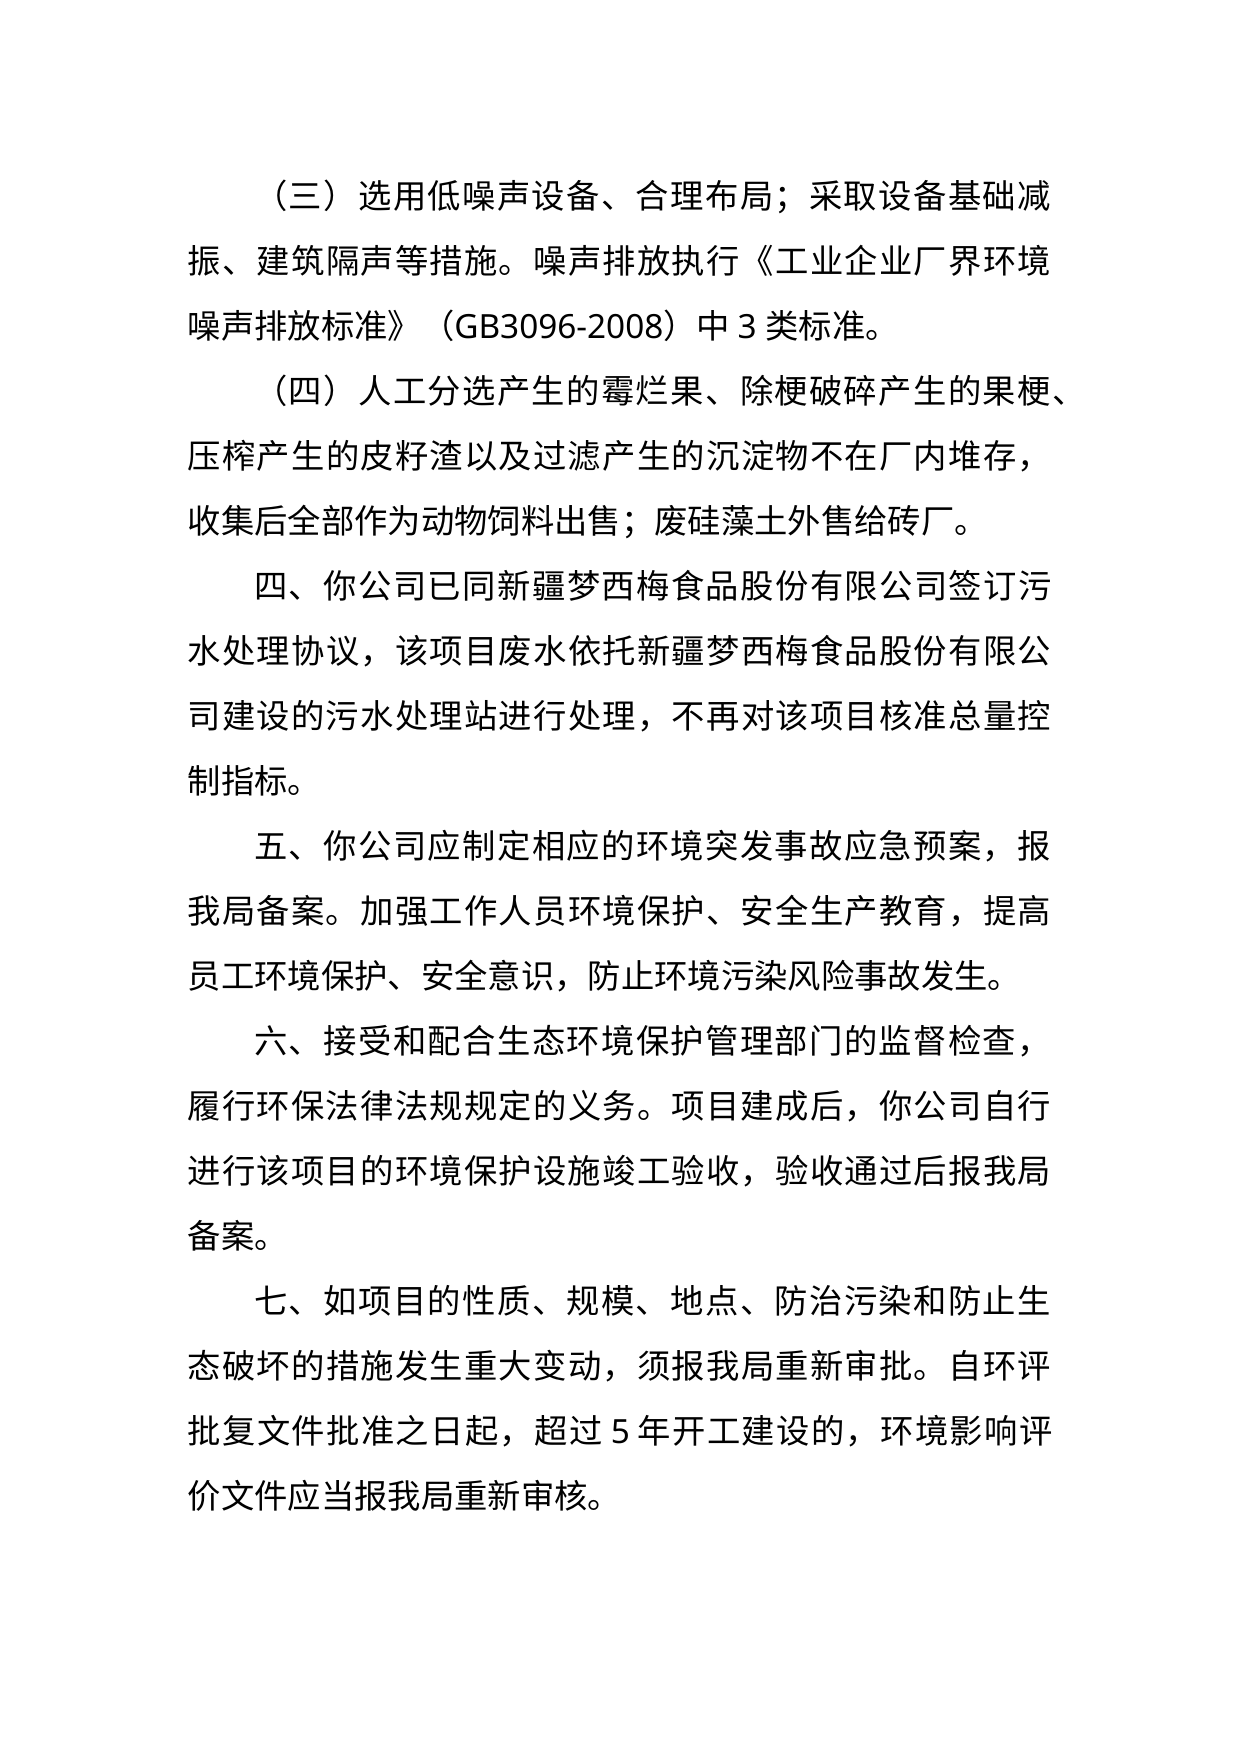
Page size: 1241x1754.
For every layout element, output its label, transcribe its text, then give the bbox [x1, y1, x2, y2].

text 四、你公司已同新疆梦西梅食品股份有限公司签订污水处理协议，该项目废水依托新疆梦西梅食品股份有限公司建设的污水处理站进行处理，不再对该项目核准总量控制指标。 [187, 552, 1053, 812]
list （四）人工分选产生的霉烂果、除梗破碎产生的果梗、压榨产生的皮籽渣以及过滤产生的沉淀物不在厂内堆存，收集后全部作为动物饲料出售；废硅藻土外售给砖厂。 [187, 357, 1053, 552]
text 六、接受和配合生态环境保护管理部门的监督检查，履行环保法律法规规定的义务。项目建成后，你公司自行进行该项目的环境保护设施竣工验收，验收通过后报我局备案。 [187, 1007, 1053, 1267]
text 七、如项目的性质、规模、地点、防治污染和防止生态破坏的措施发生重大变动，须报我局重新审批。自环评批复文件批准之日起，超过5年开工建设的，环境影响评价文件应当报我局重新审核。 [187, 1267, 1053, 1527]
text 五、你公司应制定相应的环境突发事故应急预案，报我局备案。加强工作人员环境保护、安全生产教育，提高员工环境保护、安全意识，防止环境污染风险事故发生。 [187, 812, 1053, 1007]
list （三）选用低噪声设备、合理布局；采取设备基础减振、建筑隔声等措施。噪声排放执行《工业企业厂界环境噪声排放标准》（GB3096-2008）中 3 类标准。 [187, 162, 1053, 357]
